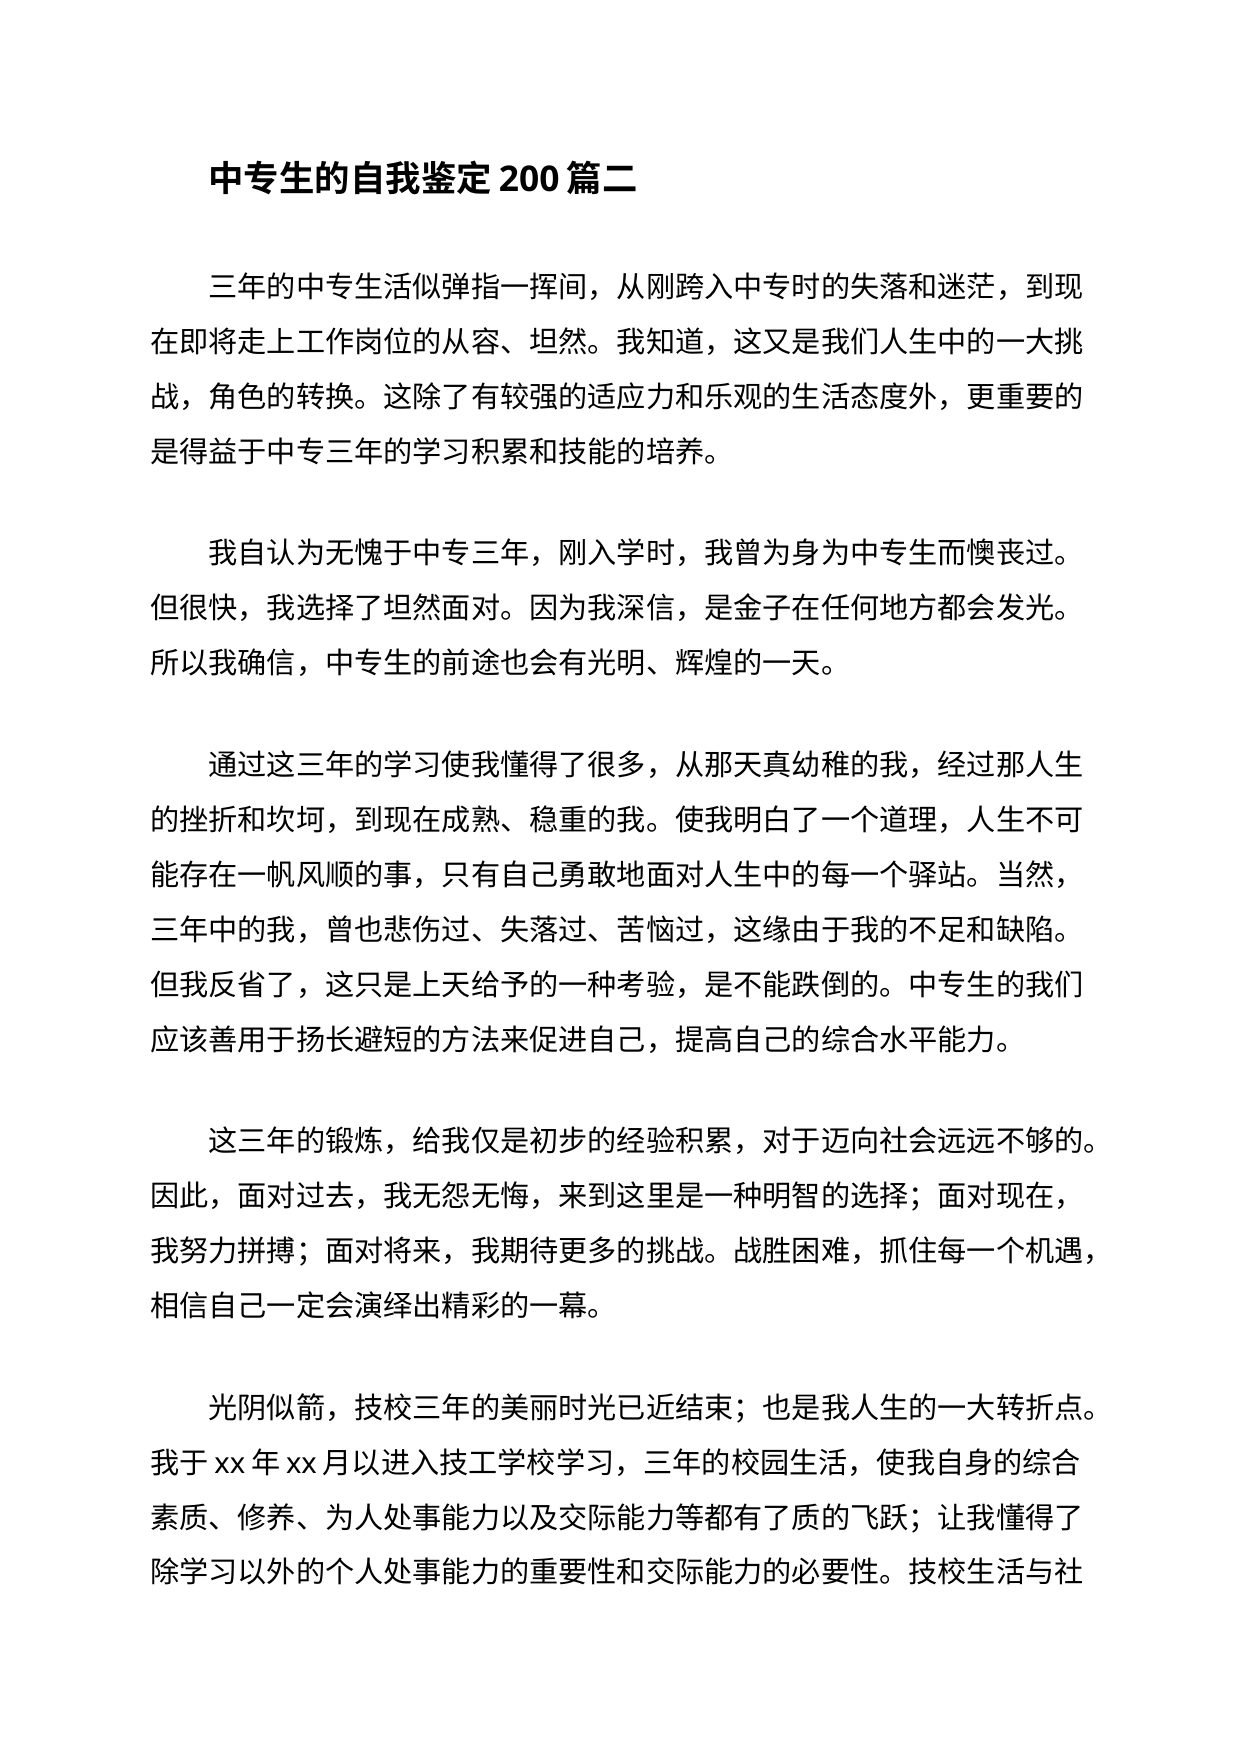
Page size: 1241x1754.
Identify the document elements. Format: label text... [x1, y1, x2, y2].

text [150, 1384, 1090, 1591]
text 中专生的自我鉴定200篇二 [150, 150, 1090, 201]
text 我自认为无愧于中专三年，刚入学时，我曾为身为中专生而懊丧过。但很快，我选择了坦然面对。因为我深信，是金子在任何地方都会发光。所以我确信，中专生的前途也会有光明、辉煌的一天。 [150, 530, 1090, 682]
text 这三年的锻炼，给我仅是初步的经验积累，对于迈向社会远远不够的。因此，面对过去，我无怨无悔，来到这里是一种明智的选择；面对现在，我努力拼搏；面对将来，我期待更多的挑战。战胜困难，抓住每一个机遇，相信自己一定会演绎出精彩的一幕。 [150, 1118, 1090, 1325]
text 三年的中专生活似弹指一挥间，从刚跨入中专时的失落和迷茫，到现在即将走上工作岗位的从容、坦然。我知道，这又是我们人生中的一大挑战，角色的转换。这除了有较强的适应力和乐观的生活态度外，更重要的是得益于中专三年的学习积累和技能的培养。 [150, 263, 1090, 471]
text 通过这三年的学习使我懂得了很多，从那天真幼稚的我，经过那人生的挫折和坎坷，到现在成熟、稳重的我。使我明白了一个道理，人生不可能存在一帆风顺的事，只有自己勇敢地面对人生中的每一个驿站。当然，三年中的我，曾也悲伤过、失落过、苦恼过，这缘由于我的不足和缺陷。但我反省了，这只是上天给予的一种考验，是不能跌倒的。中专生的我们应该善用于扬长避短的方法来促进自己，提高自己的综合水平能力。 [150, 742, 1090, 1058]
